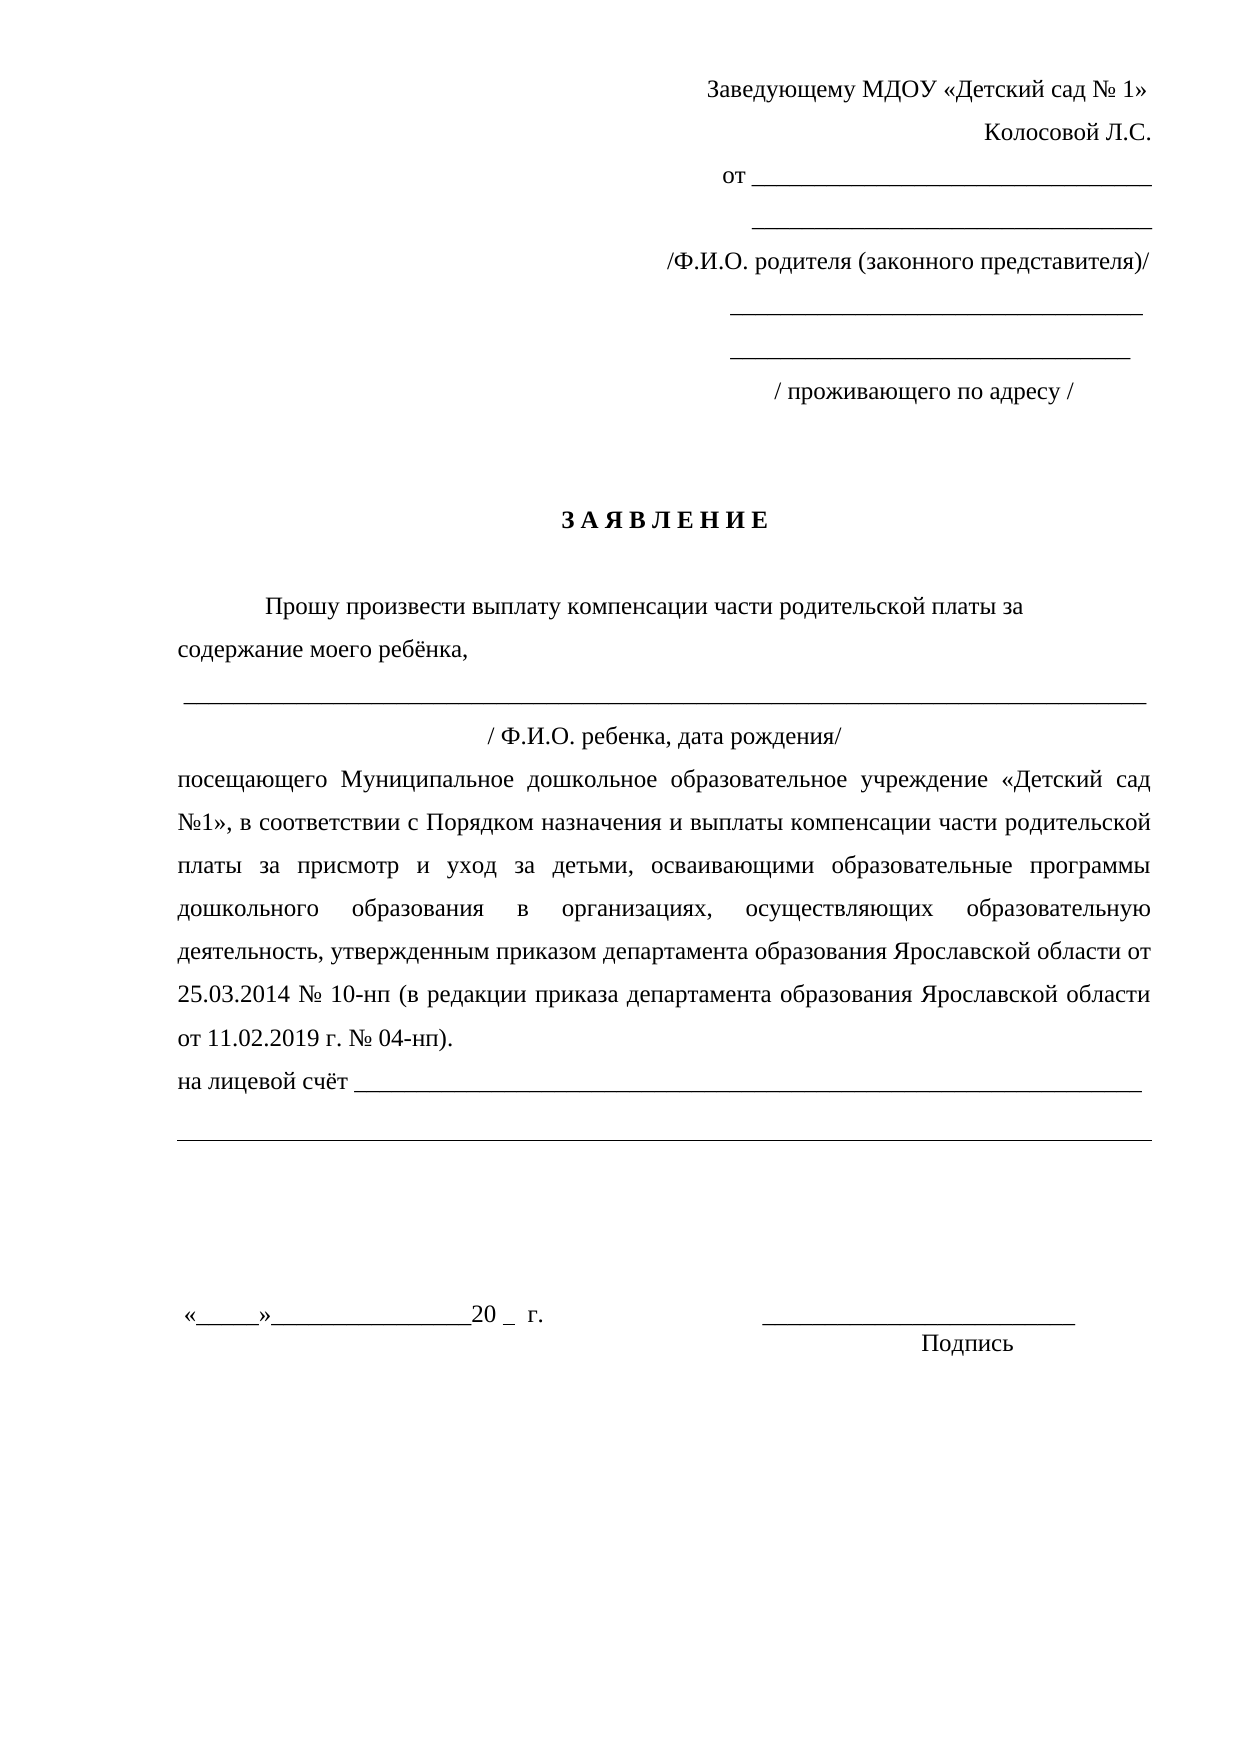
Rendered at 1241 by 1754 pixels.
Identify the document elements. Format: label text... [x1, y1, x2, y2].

text / Ф.И.О. ребенка, дата рождения/ [177, 721, 1152, 749]
text ________________________________ [177, 203, 1152, 232]
text посещающего Муниципальное дошкольное образовательное учреждение «Детский сад №1», в соответствии с Порядком назначения и выплаты компенсации части родительской платы за присмотр и уход за детьми, осваивающими образовательные программы дошкольного образования в организациях, осуществляющих образовательную деятельность, утвержденным приказом департамента образования Ярославской области от 25.03.2014 № 10-нп (в редакции приказа департамента образования Ярославской области от 11.02.2019 г. № 04-нп). [177, 764, 1152, 1051]
text ________________________________ [177, 333, 1152, 361]
text Подпись [177, 1328, 1152, 1356]
text «_____»________________20 г. _________________________ [177, 1299, 1152, 1328]
text _____________________________________________________________________________ [177, 678, 1152, 706]
text З А Я В Л Е Н И Е [177, 505, 1152, 534]
text Заведующему МДОУ «Детский сад № 1» [177, 74, 1152, 103]
text от ________________________________ [177, 160, 1152, 189]
text _________________________________ [177, 289, 1152, 318]
text / проживающего по адресу / [177, 376, 1152, 404]
text на лицевой счёт _______________________________________________________________ [177, 1066, 1152, 1094]
text /Ф.И.О. родителя (законного представителя)/ [177, 246, 1152, 275]
text Прошу произвести выплату компенсации части родительской платы за содержание моего ребёнка, [177, 591, 1152, 663]
text Колосовой Л.С. [177, 117, 1152, 146]
